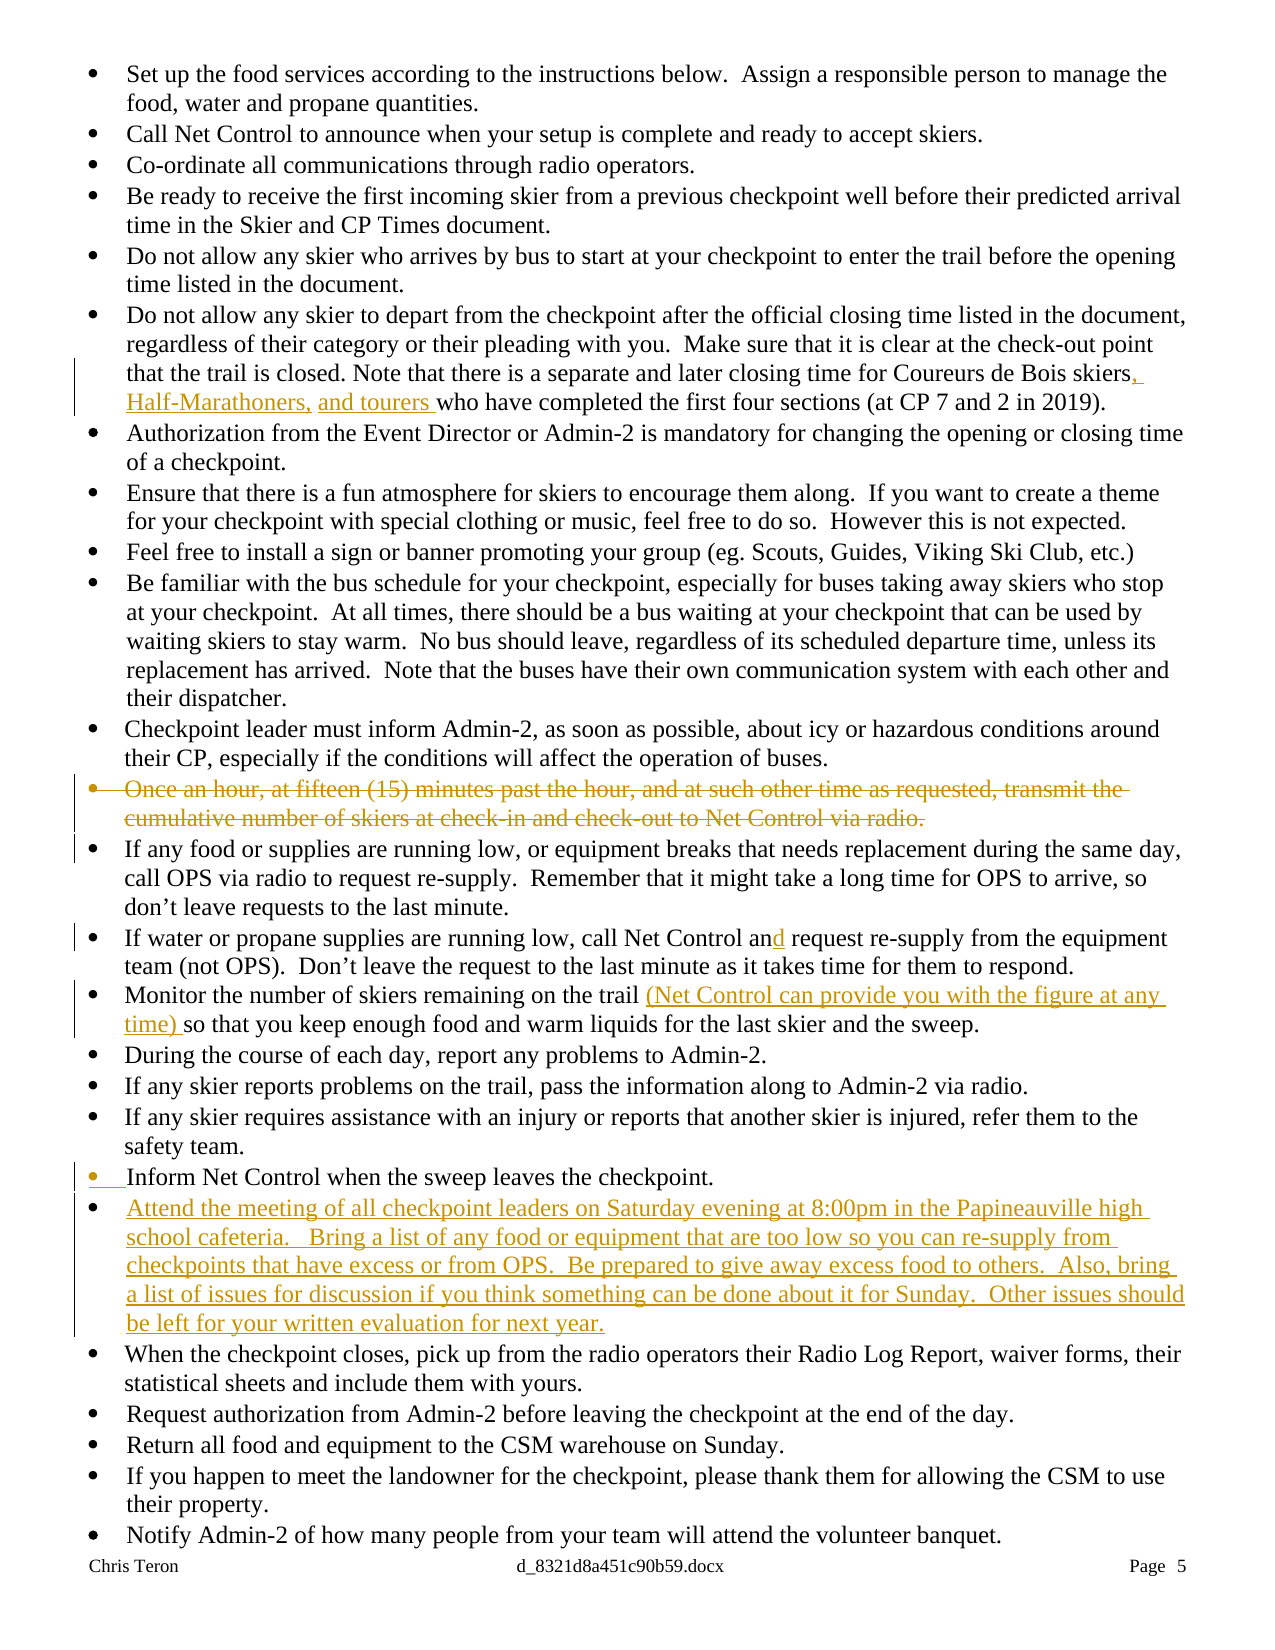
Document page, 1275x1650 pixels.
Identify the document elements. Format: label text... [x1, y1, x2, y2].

list Authorization from the Event Director or Admin-2 is mandatory for changing the opening or closing time of a checkpoint. [89, 418, 1186, 475]
list Be familiar with the bus schedule for your checkpoint, especially for buses taking away skiers who stop at your checkpoint. At all times, there should be a bus waiting at your checkpoint that can be used by waiting skiers to stay warm. No bus should leave, regardless of its scheduled departure time, unless its replacement has arrived. Note that the buses have their own communication system with each other and their dispatcher. [89, 568, 1186, 712]
list Feel free to install a sign or banner promoting your group (eg. Scouts, Guides, Viking Ski Club, etc.) [89, 537, 1186, 566]
list Monitor the number of skiers remaining on the trail so that you keep enough food and warm liquids for the last skier and the sweep. [89, 980, 1186, 1038]
list Set up the food services according to the instructions below. Assign a responsible person to manage the food, water and propane quantities. [89, 59, 1186, 117]
list Inform Net Control when the sweep leaves the checkpoint. [89, 1162, 1186, 1191]
list If you happen to meet the landowner for the checkpoint, please thank them for allowing the CSM to use their property. [89, 1461, 1186, 1518]
list Do not allow any skier to depart from the checkpoint after the official closing time listed in the document, regardless of their category or their pleading with you. Make sure that it is clear at the check-out point that the trail is closed. Note that there is a separate and later closing time for Coureurs de Bois skiers who have completed the first four sections (at CP 7 and 2 in 2019). [89, 301, 1186, 416]
list During the course of each day, report any problems to Admin-2. [89, 1040, 1186, 1069]
list Be ready to receive the first incoming skier from a previous checkpoint well before their predicted arrival time in the Skier and CP Times document. [89, 181, 1186, 238]
list When the checkpoint closes, pick up from the radio operators their Radio Log Report, waiver forms, their statistical sheets and include them with yours. [89, 1339, 1186, 1396]
list Checkpoint leader must inform Admin-2, as soon as possible, about icy or hazardous conditions around their CP, especially if the conditions will affect the operation of buses. [89, 714, 1186, 772]
list Ensure that there is a fun atmosphere for skiers to encourage them along. If you want to create a theme for your checkpoint with special clothing or music, feel free to do so. However this is not expected. [89, 478, 1186, 535]
list Do not allow any skier who arrives by bus to start at your checkpoint to enter the trail before the opening time listed in the document. [89, 241, 1186, 298]
list If any food or supplies are running low, or equipment breaks that needs replacement during the same day, call OPS via radio to request re-supply. Remember that it might take a long time for OPS to arrive, so don’t leave requests to the last minute. [89, 834, 1186, 920]
list If any skier requires assistance with an injury or reports that another skier is injured, refer them to the safety team. [89, 1102, 1186, 1159]
list If any skier reports problems on the trail, pass the information along to Admin-2 via radio. [89, 1071, 1186, 1100]
list Request authorization from Admin-2 before leaving the checkpoint at the end of the day. [89, 1399, 1186, 1427]
list Co-ordinate all communications through radio operators. [89, 150, 1186, 179]
list Call Net Control to announce when your setup is complete and ready to accept skiers. [89, 119, 1186, 148]
list Notify Admin-2 of how many people from your team will attend the volunteer banquet. [89, 1521, 1186, 1549]
list If water or propane supplies are running low, call Net Control an request re-supply from the equipment team (not OPS). Don’t leave the request to the last minute as it takes time for them to respond. [89, 923, 1186, 980]
list Return all food and equipment to the CSM warehouse on Sunday. [89, 1430, 1186, 1458]
